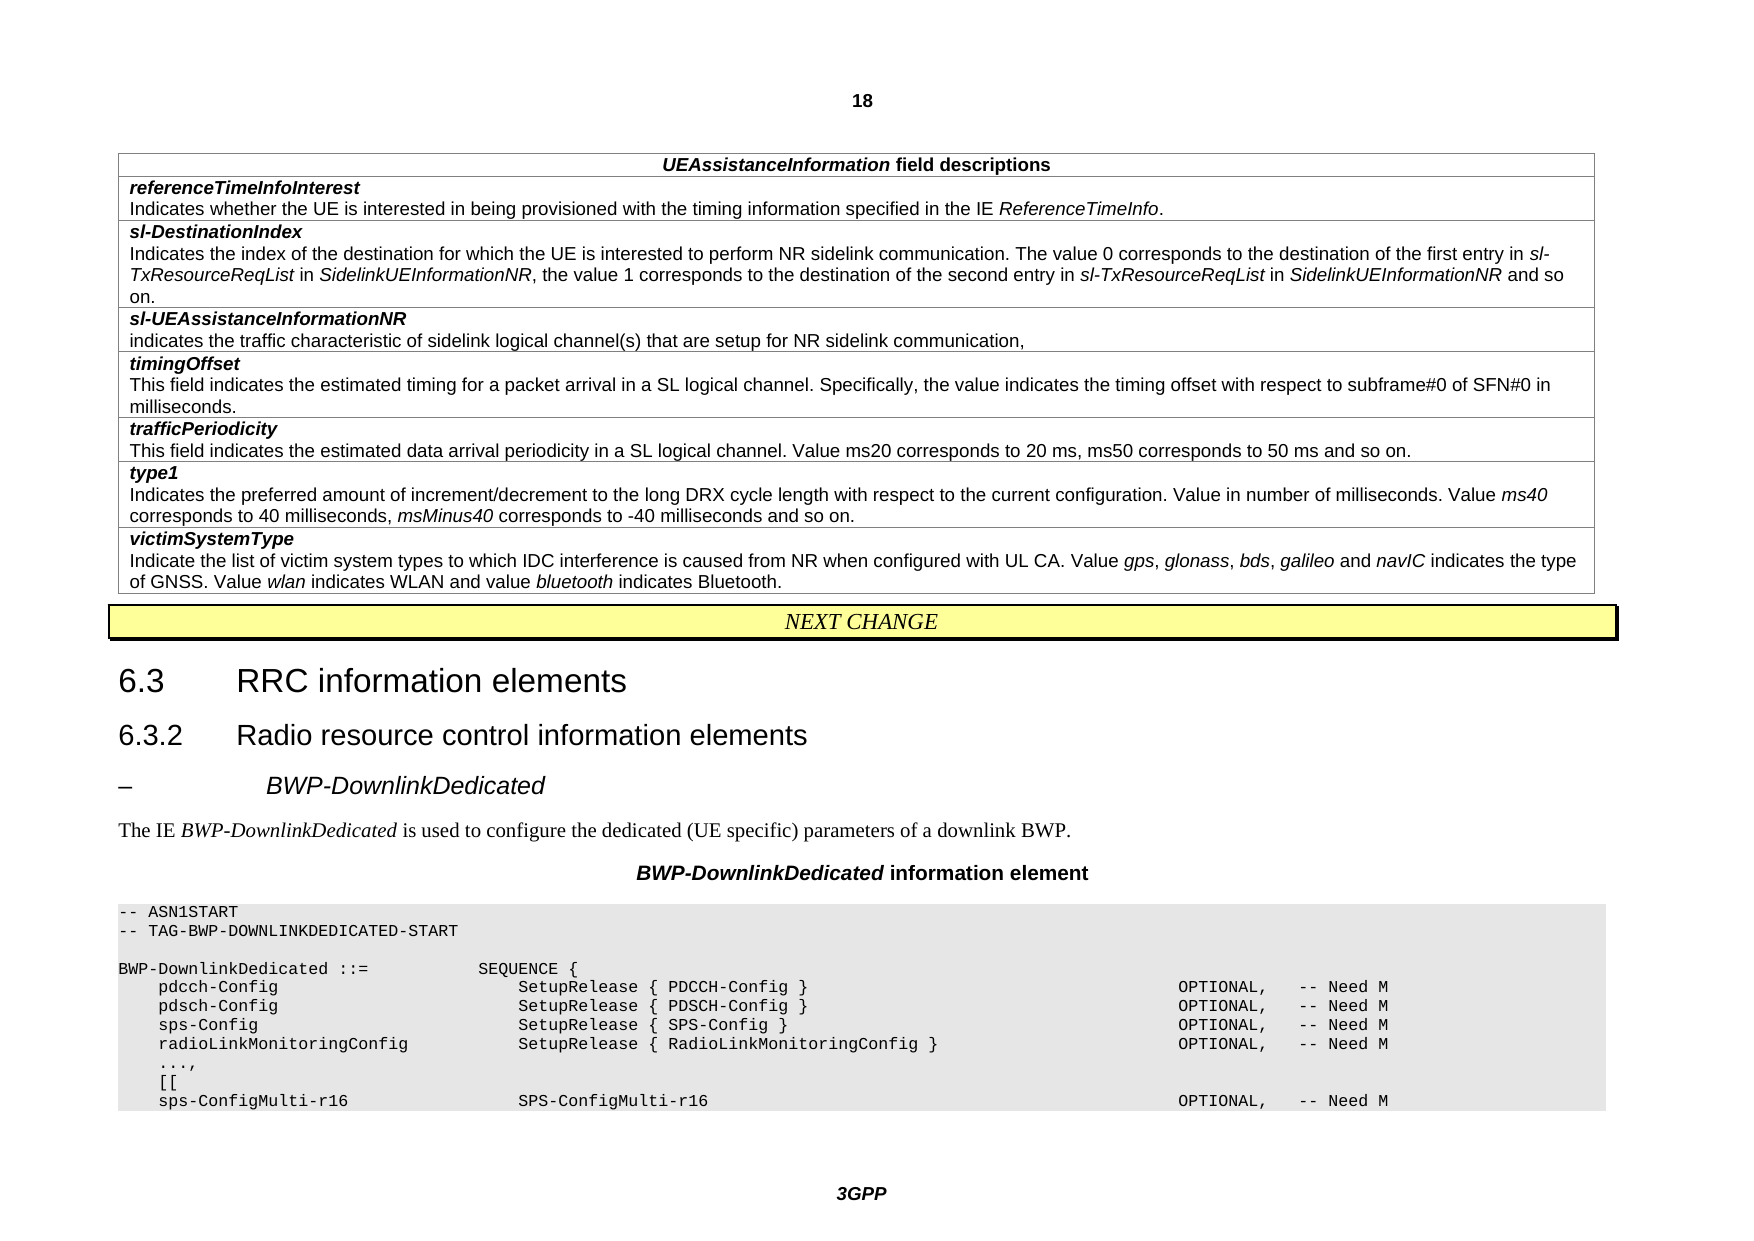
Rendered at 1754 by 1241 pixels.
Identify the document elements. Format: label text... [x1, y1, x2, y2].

text BWP-DownlinkDedicated ::= SEQUENCE { [118, 960, 1606, 979]
table_cell sl-UEAssistanceInformationNR indicates the traffic characteristic of sidelink logical channel(s) that are setup for NR sidelink communication, [119, 308, 1594, 351]
text BWP-DownlinkDedicated information element [118, 861, 1606, 885]
table_cell trafficPeriodicity This field indicates the estimated data arrival periodicity in a SL logical channel. Value ms20 corresponds to 20 ms, ms50 corresponds to 50 ms and so on. [119, 418, 1594, 461]
text ..., [118, 1054, 1606, 1073]
table_header UEAssistanceInformation field descriptions [119, 154, 1594, 176]
text -- ASN1START [118, 904, 1606, 922]
table_cell sl-DestinationIndex Indicates the index of the destination for which the UE is interested to perform NR sidelink communication. The value 0 corresponds to the destination of the first entry in sl-TxResourceReqList in SidelinkUEInformationNR, the value 1 corresponds to the destination of the second entry in sl-TxResourceReqList in SidelinkUEInformationNR and so on. [119, 221, 1594, 307]
text pdsch-Config SetupRelease { PDSCH-Config } OPTIONAL, -- Need M [118, 998, 1606, 1017]
subtitle 6.3 RRC information elements [118, 661, 1606, 699]
table_cell victimSystemType Indicate the list of victim system types to which IDC interference is caused from NR when configured with UL CA. Value gps, glonass, bds, galileo and navIC indicates the type of GNSS. Value wlan indicates WLAN and value bluetooth indicates Bluetooth. [119, 528, 1594, 593]
text pdcch-Config SetupRelease { PDCCH-Config } OPTIONAL, -- Need M [118, 979, 1606, 998]
table_cell type1 Indicates the preferred amount of increment/decrement to the long DRX cycle length with respect to the current configuration. Value in number of milliseconds. Value ms40 corresponds to 40 milliseconds, msMinus40 corresponds to -40 milliseconds and so on. [119, 462, 1594, 527]
text sps-Config SetupRelease { SPS-Config } OPTIONAL, -- Need M [118, 1017, 1606, 1036]
text The IE BWP-DownlinkDedicated is used to configure the dedicated (UE specific) parameters of a downlink BWP. [118, 818, 1606, 842]
subtitle – BWP-DownlinkDedicated [118, 771, 1606, 799]
table_cell [119, 177, 1594, 220]
text radioLinkMonitoringConfig SetupRelease { RadioLinkMonitoringConfig } OPTIONAL, -- Need M [118, 1036, 1606, 1054]
text [[ [118, 1073, 1606, 1092]
table_cell timingOffset This field indicates the estimated timing for a packet arrival in a SL logical channel. Specifically, the value indicates the timing offset with respect to subframe#0 of SFN#0 in milliseconds. [119, 352, 1594, 417]
subtitle 6.3.2 Radio resource control information elements [118, 718, 1606, 752]
text NEXT CHANGE [110, 606, 1615, 637]
text -- TAG-BWP-DOWNLINKDEDICATED-START [118, 922, 1606, 941]
text -r16 -r16 OPTIONAL, -- Need M [118, 1092, 1606, 1111]
